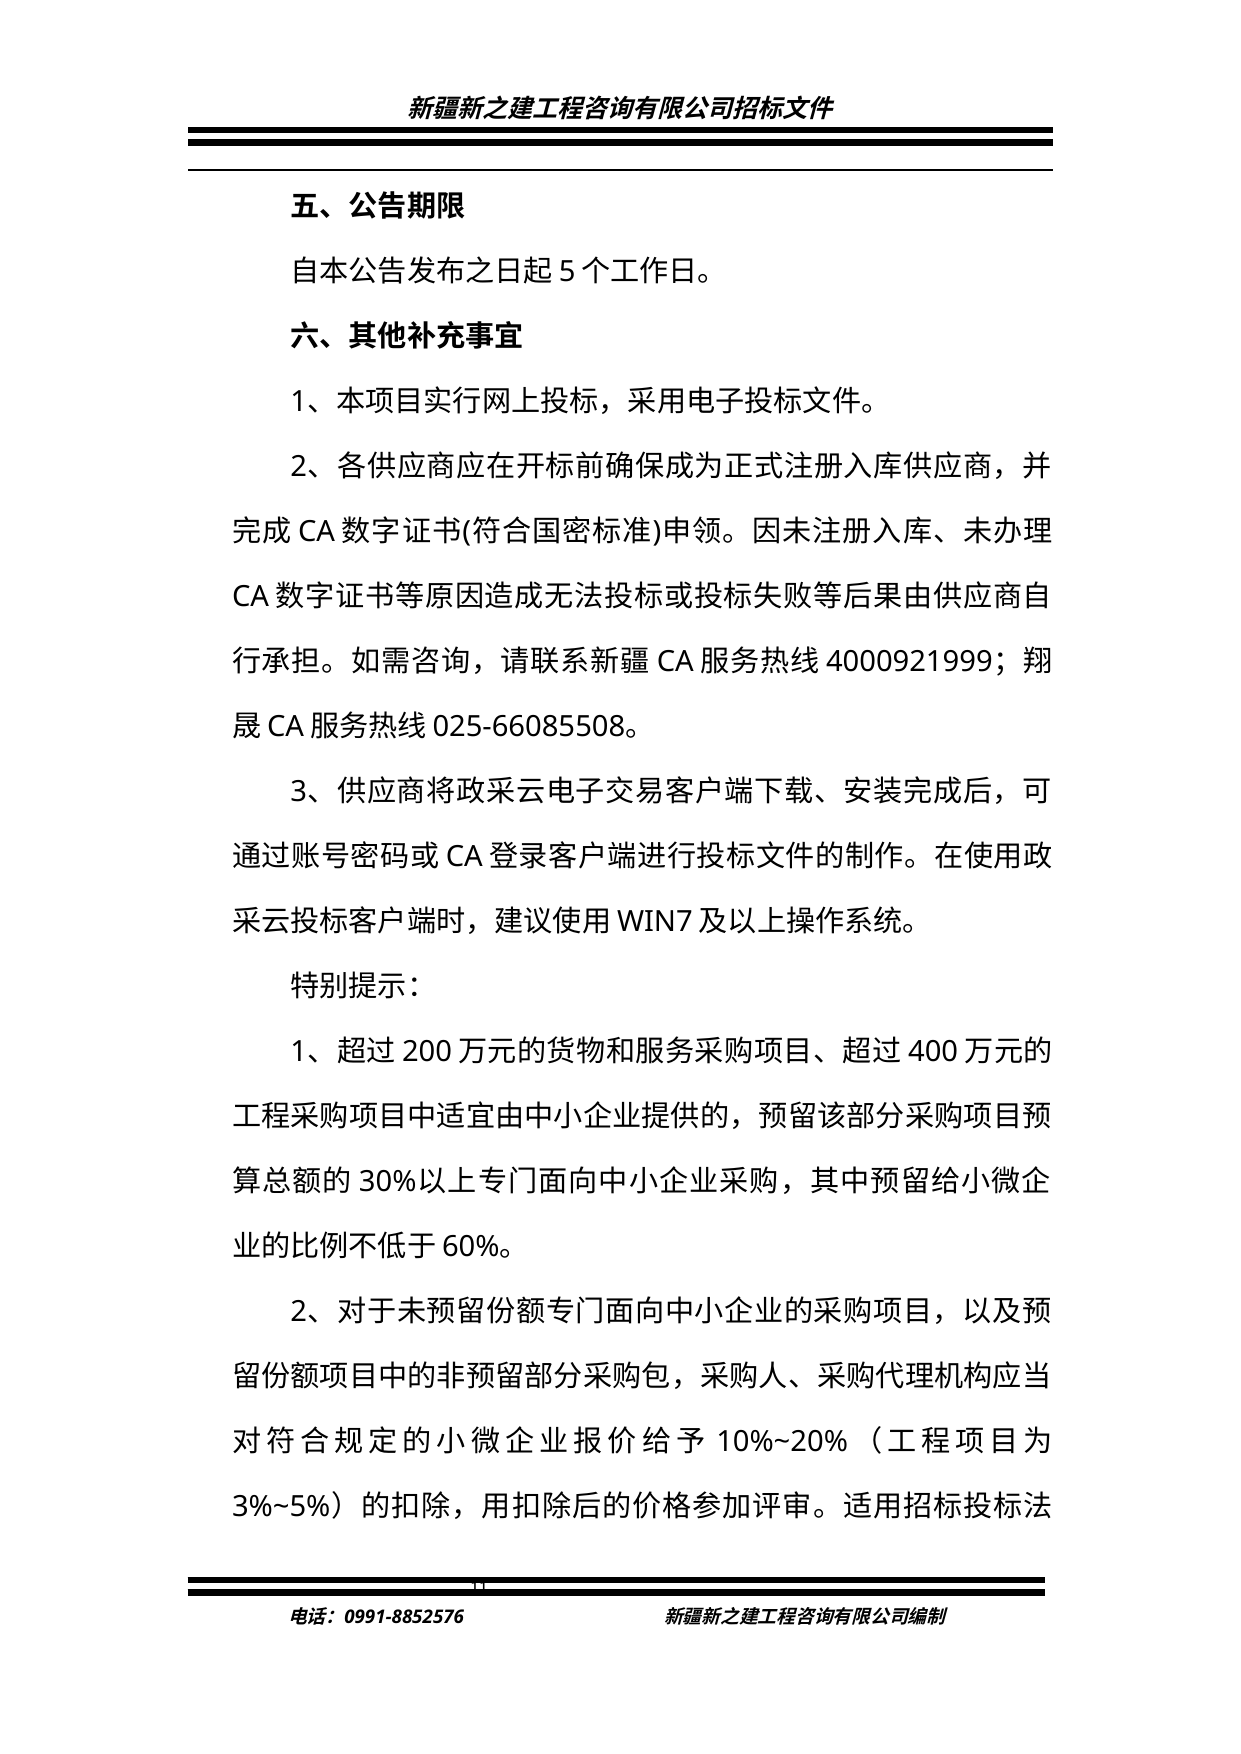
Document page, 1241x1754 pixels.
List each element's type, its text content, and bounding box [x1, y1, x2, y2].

text 五、公告期限 [232, 171, 1053, 236]
text 1、超过200万元的货物和服务采购项目、超过400万元的工程采购项目中适宜由中小企业提供的，预留该部分采购项目预算总额的30%以上专门面向中小企业采购，其中预留给小微企业的比例不低于60%。 [232, 1016, 1053, 1276]
text 3、供应商将政采云电子交易客户端下载、安装完成后，可通过账号密码或CA登录客户端进行投标文件的制作。在使用政采云投标客户端时，建议使用WIN7及以上操作系统。 [232, 756, 1053, 951]
text 特别提示： [232, 951, 1053, 1016]
text 2、各供应商应在开标前确保成为正式注册入库供应商，并完成CA数字证书(符合国密标准)申领。因未注册入库、未办理CA数字证书等原因造成无法投标或投标失败等后果由供应商自行承担。如需咨询，请联系新疆CA服务热线4000921999；翔晟CA服务热线025-66085508。 [232, 431, 1053, 756]
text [232, 1276, 1053, 1536]
text 1、本项目实行网上投标，采用电子投标文件。 [232, 366, 1053, 431]
text 自本公告发布之日起5个工作日。 [232, 236, 1053, 301]
list 其他补充事宜 [232, 301, 1053, 366]
